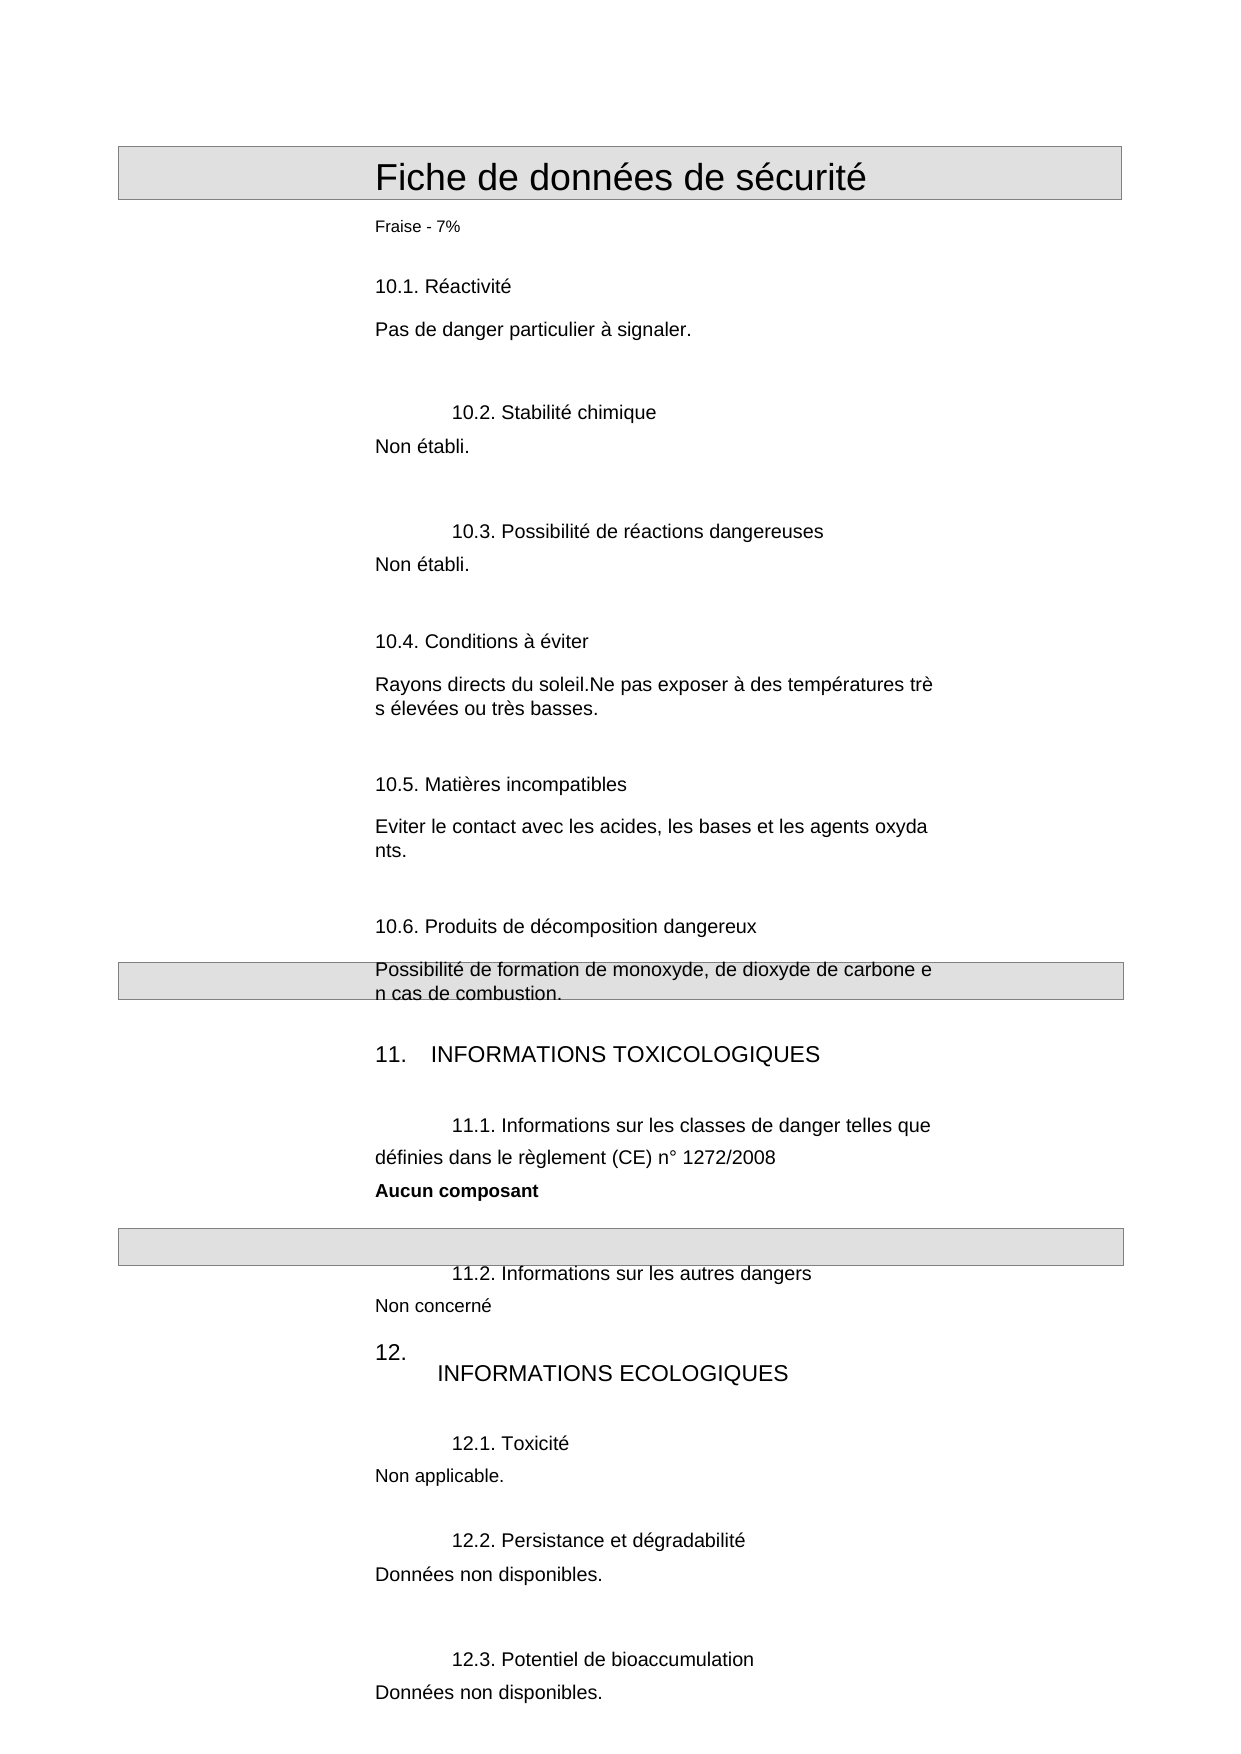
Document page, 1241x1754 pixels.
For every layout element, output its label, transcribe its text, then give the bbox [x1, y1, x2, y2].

text 12.1. Toxicité Non applicable. [375, 1425, 936, 1489]
text INFORMATIONS ECOLOGIQUES [437, 1360, 936, 1387]
text Fraise - 7% [375, 218, 936, 237]
text Possibilité de formation de monoxyde, de dioxyde de carbone en cas de combustion. [375, 957, 936, 1005]
text Rayons directs du soleil.Ne pas exposer à des températures très élevées ou très basses. [375, 672, 936, 720]
text Eviter le contact avec les acides, les bases et les agents oxydants. [375, 815, 936, 863]
text 12.2. Persistance et dégradabilité Données non disponibles. [375, 1521, 936, 1588]
text 11.2. Informations sur les autres dangers Non concerné [375, 1255, 936, 1319]
text Fiche de données de sécurité [375, 149, 936, 200]
text 11.1. Informations sur les classes de danger telles que définies dans le règlement (CE) n° 1272/2008 Aucun composant [375, 1106, 936, 1204]
text 12.3. Potentiel de bioaccumulation Données non disponibles. [375, 1640, 936, 1706]
text 10.3. Possibilité de réactions dangereuses Non établi. [375, 512, 936, 578]
text 10.4. Conditions à éviter [375, 630, 936, 654]
text 10.6. Produits de décomposition dangereux [375, 915, 936, 939]
text 10.2. Stabilité chimique Non établi. [375, 393, 936, 460]
text 10.1. Réactivité [375, 275, 936, 299]
text 12. [375, 1340, 431, 1366]
text Pas de danger particulier à signaler. [375, 317, 936, 341]
text 11. [375, 1041, 424, 1068]
text INFORMATIONS TOXICOLOGIQUES [431, 1041, 936, 1068]
text 10.5. Matières incompatibles [375, 772, 936, 796]
